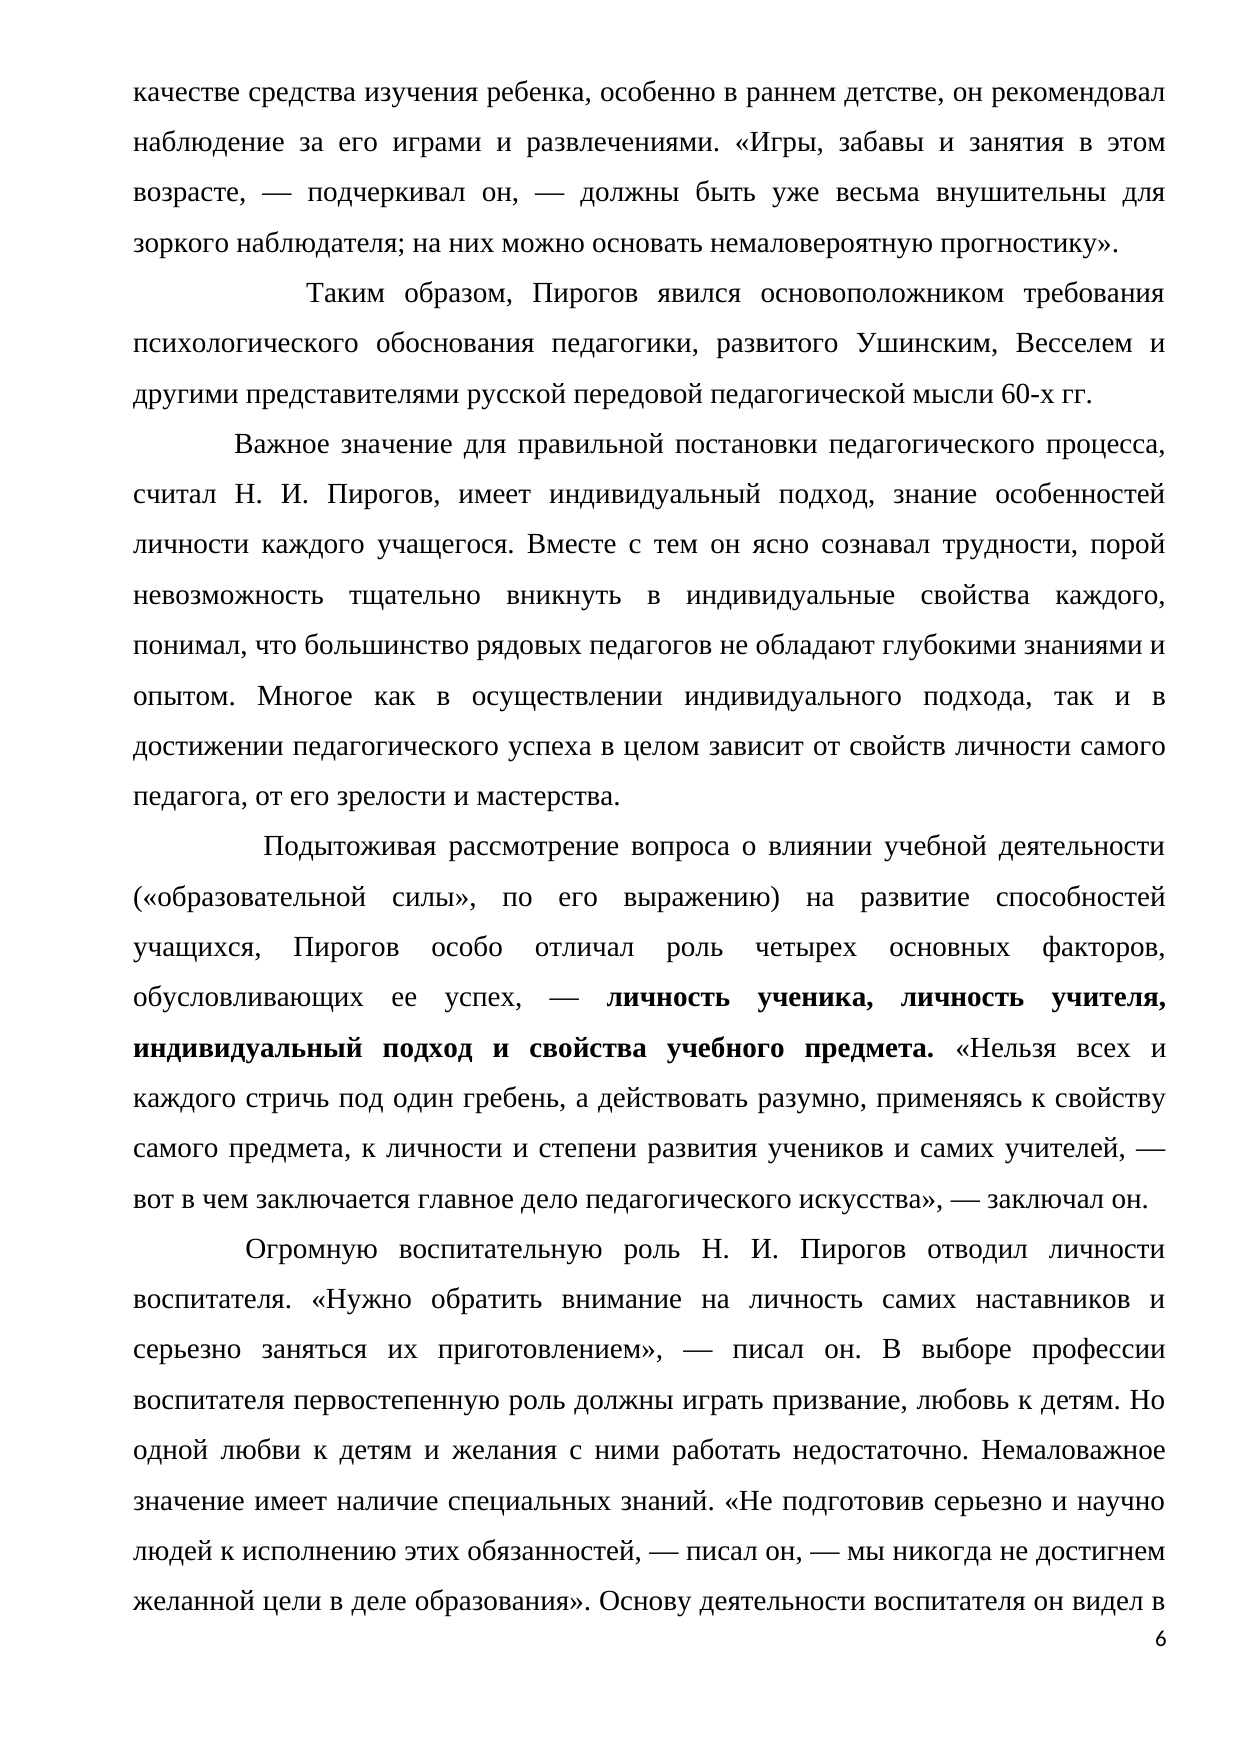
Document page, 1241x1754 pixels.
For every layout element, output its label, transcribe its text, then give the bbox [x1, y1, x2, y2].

text Важное значение для правильной постановки педагогического процесса, считал Н. И. Пирогов, имеет индивидуальный подход, знание особенностей личности каждого учащегося. Вместе с тем он ясно сознавал трудности, порой невозможность тщательно вникнуть в индивидуальные свойства каждого, понимал, что большинство рядовых педагогов не обладают глубокими знаниями и опытом. Многое как в осуществлении индивидуального подхода, так и в достижении педагогического успеха в целом зависит от свойств личности самого педагога, от его зрелости и мастерства. [133, 426, 1167, 812]
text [133, 74, 1167, 258]
text Подытоживая рассмотрение вопроса о влиянии учебной деятельности («образовательной силы», по его выражению) на развитие способностей учащихся, Пирогов особо отличал роль четырех основных факторов, обусловливающих ее успех, — личность ученика, личность учителя, индивидуальный подход и свойства учебного предмета. «Нельзя всех и каждого стричь под один гребень, а действовать разумно, применяясь к свойству самого предмета, к личности и степени развития учеников и самих учителей, — вот в чем заключается главное дело педагогического искусства», — заключал он. [133, 828, 1167, 1214]
text Таким образом, Пирогов явился основоположником требования психологического обоснования педагогики, развитого Ушинским, Весселем и другими представителями русской передовой педагогической мысли 60-х гг. [133, 275, 1167, 409]
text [133, 1231, 1167, 1617]
